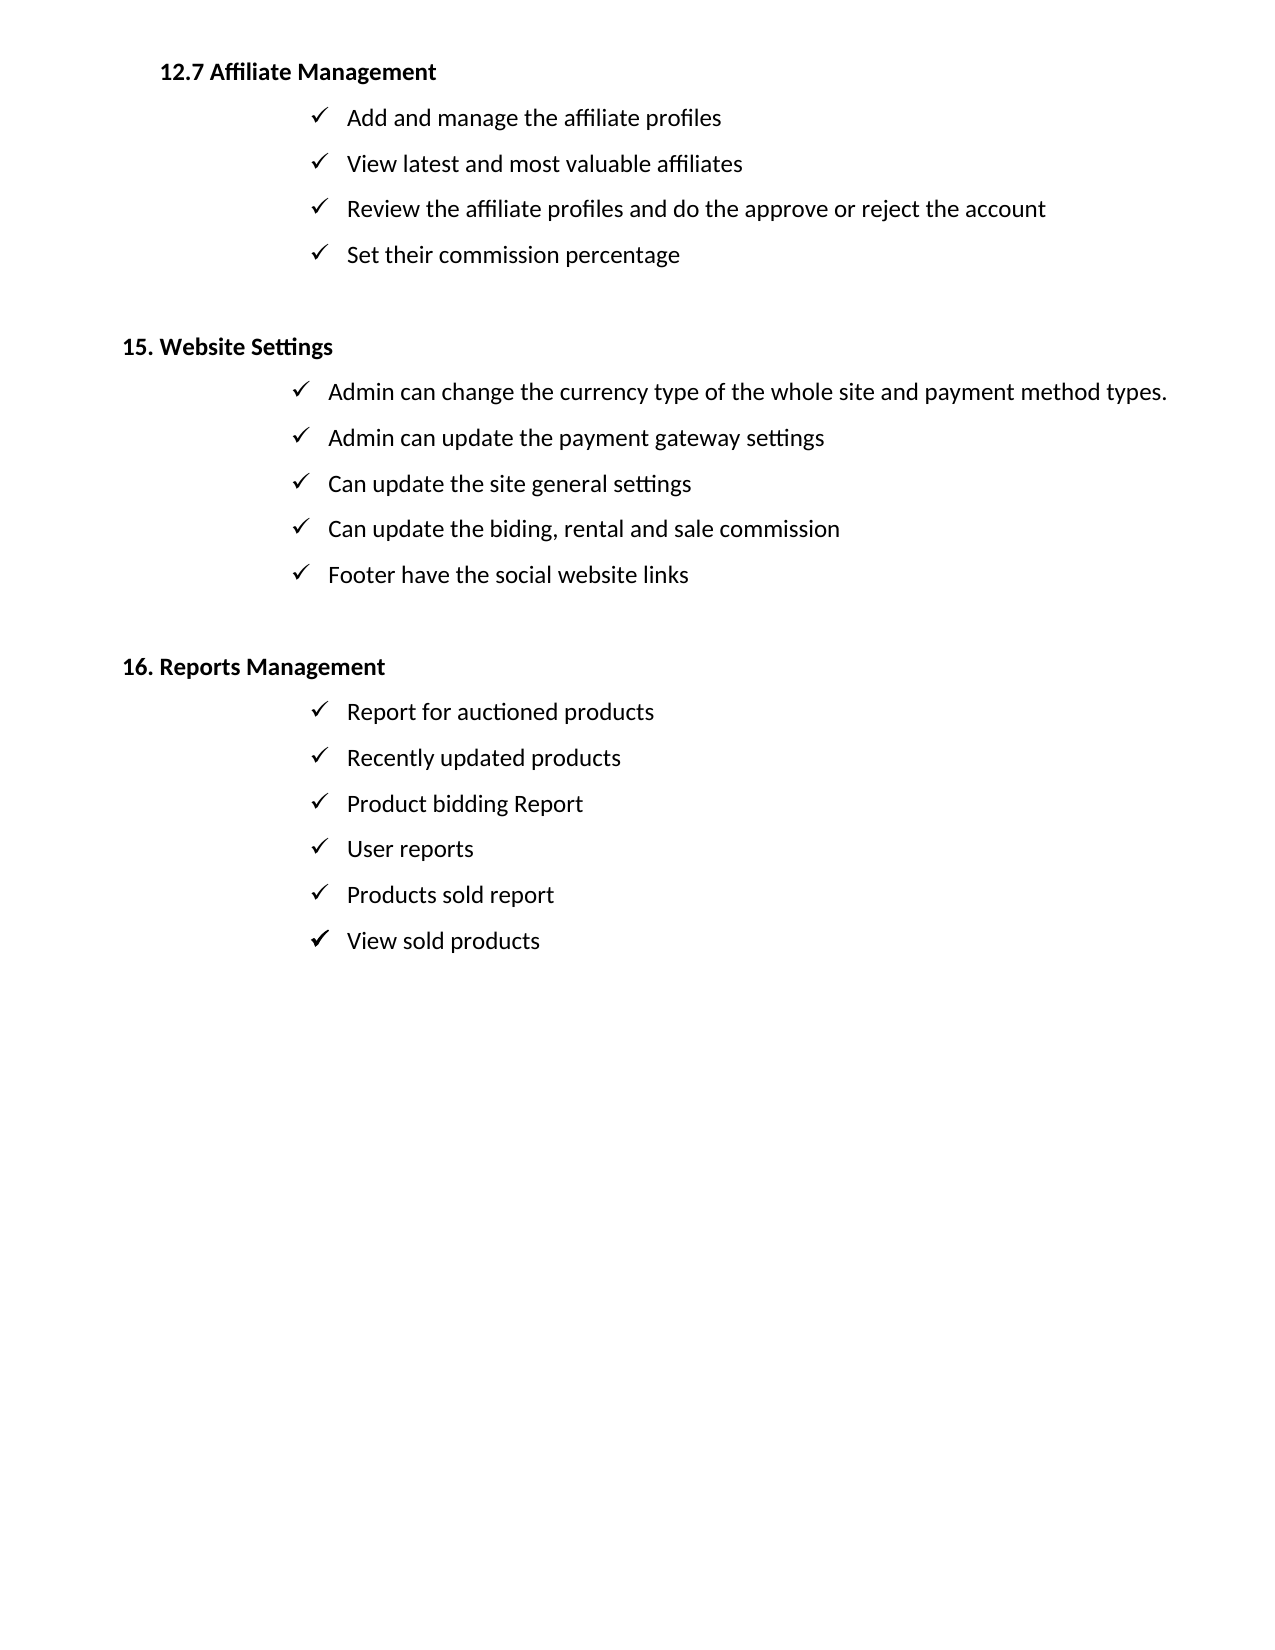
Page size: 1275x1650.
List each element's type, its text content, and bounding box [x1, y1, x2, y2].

list Website Settings [122, 331, 1209, 361]
list Product bidding Report [309, 788, 1209, 818]
list 12.7 Affiliate Management [159, 56, 1209, 87]
list View latest and most valuable affiliates [309, 148, 1209, 178]
list Add and manage the affiliate profiles [309, 102, 1209, 132]
list Admin can update the payment gateway settings [291, 422, 1209, 453]
list User reports [309, 834, 1209, 864]
list View sold products [309, 925, 1209, 956]
list Report for auctioned products [309, 696, 1209, 727]
list Set their commission percentage [309, 239, 1209, 270]
list Can update the site general settings [291, 468, 1209, 498]
list Admin can change the currency type of the whole site and payment method types. [291, 376, 1209, 407]
list Products sold report [309, 879, 1209, 910]
list Can update the biding, rental and sale commission [291, 513, 1209, 544]
list Reports Management [122, 651, 1209, 681]
list Footer have the social website links [291, 559, 1209, 590]
list Review the affiliate profiles and do the approve or reject the account [309, 193, 1209, 224]
list Recently updated products [309, 742, 1209, 773]
